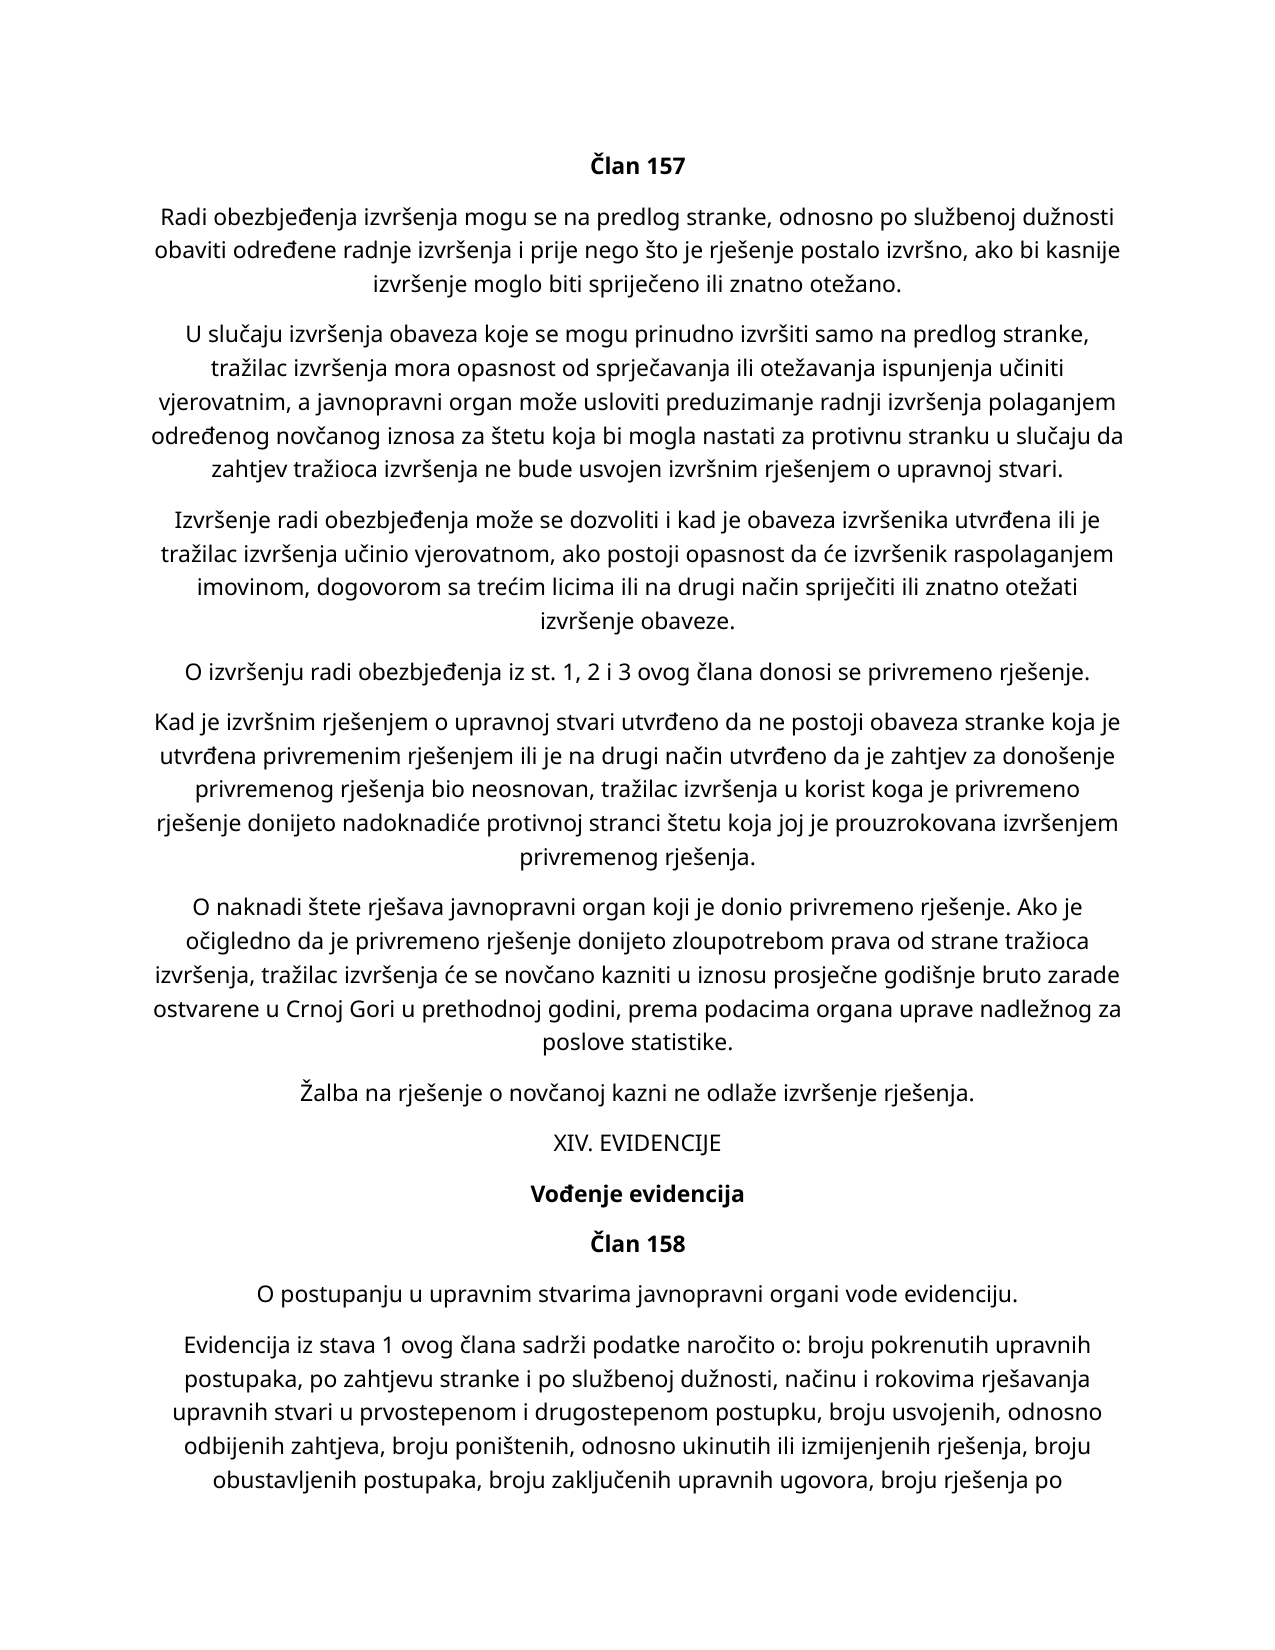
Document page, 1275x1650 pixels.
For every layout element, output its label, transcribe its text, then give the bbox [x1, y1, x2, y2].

text XIV. EVIDENCIJE [150, 1127, 1125, 1158]
text O postupanju u upravnim stvarima javnopravni organi vode evidenciju. [150, 1278, 1125, 1309]
text U slučaju izvršenja obaveza koje se mogu prinudno izvršiti samo na predlog stranke, tražilac izvršenja mora opasnost od sprječavanja ili otežavanja ispunjenja učiniti vjerovatnim, a javnopravni organ može usloviti preduzimanje radnji izvršenja polaganjem određenog novčanog iznosa za štetu koja bi mogla nastati za protivnu stranku u slučaju da zahtjev tražioca izvršenja ne bude usvojen izvršnim rješenjem o upravnoj stvari. [150, 318, 1125, 484]
text Kad je izvršnim rješenjem o upravnoj stvari utvrđeno da ne postoji obaveza stranke koja je utvrđena privremenim rješenjem ili je na drugi način utvrđeno da je zahtjev za donošenje privremenog rješenja bio neosnovan, tražilac izvršenja u korist koga je privremeno rješenje donijeto nadoknadiće protivnoj stranci štetu koja joj je prouzrokovana izvršenjem privremenog rješenja. [150, 706, 1125, 872]
text Radi obezbjeđenja izvršenja mogu se na predlog stranke, odnosno po službenoj dužnosti obaviti određene radnje izvršenja i prije nego što je rješenje postalo izvršno, ako bi kasnije izvršenje moglo biti spriječeno ili znatno otežano. [150, 200, 1125, 299]
text Član 157 [150, 150, 1125, 181]
text O izvršenju radi obezbjeđenja iz st. 1, 2 i 3 ovog člana donosi se privremeno rješenje. [150, 655, 1125, 687]
text O naknadi štete rješava javnopravni organ koji je donio privremeno rješenje. Ako je očigledno da je privremeno rješenje donijeto zloupotrebom prava od strane tražioca izvršenja, tražilac izvršenja će se novčano kazniti u iznosu prosječne godišnje bruto zarade ostvarene u Crnoj Gori u prethodnoj godini, prema podacima organa uprave nadležnog za poslove statistike. [150, 891, 1125, 1057]
text Izvršenje radi obezbjeđenja može se dozvoliti i kad je obaveza izvršenika utvrđena ili je tražilac izvršenja učinio vjerovatnom, ako postoji opasnost da će izvršenik raspolaganjem imovinom, dogovorom sa trećim licima ili na drugi način spriječiti ili znatno otežati izvršenje obaveze. [150, 504, 1125, 636]
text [150, 1329, 1125, 1495]
text Žalba na rješenje o novčanoj kazni ne odlaže izvršenje rješenja. [150, 1077, 1125, 1108]
text Član 158 [150, 1228, 1125, 1259]
text Vođenje evidencija [150, 1177, 1125, 1209]
